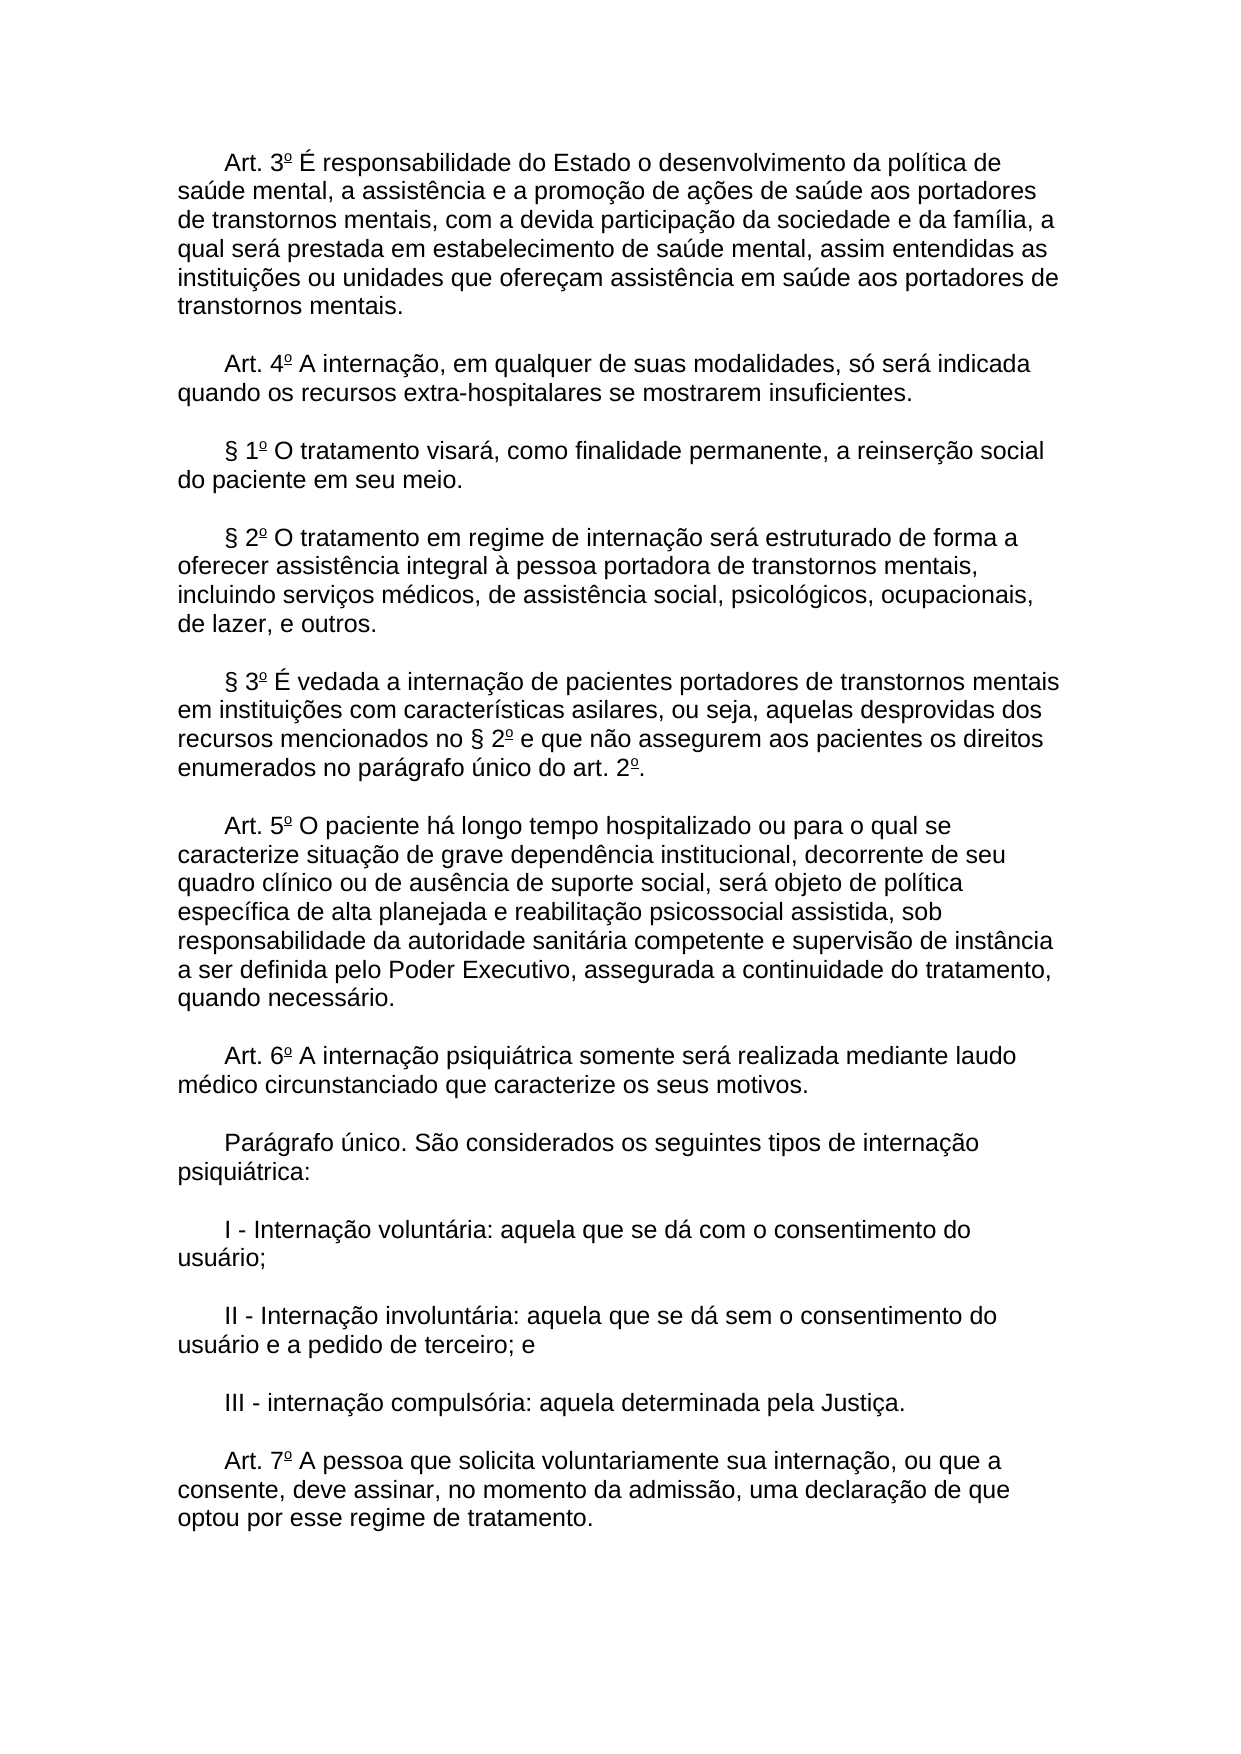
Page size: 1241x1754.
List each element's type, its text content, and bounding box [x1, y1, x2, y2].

text Art. 4o A internação, em qualquer de suas modalidades, só será indicada quando os recursos extra-hospitalares se mostrarem insuficientes. [177, 349, 1063, 407]
text Art. 6o A internação psiquiátrica somente será realizada mediante laudo médico circunstanciado que caracterize os seus motivos. [177, 1041, 1063, 1099]
text Parágrafo único. São considerados os seguintes tipos de internação psiquiátrica: [177, 1128, 1063, 1186]
text § 2o O tratamento em regime de internação será estruturado de forma a oferecer assistência integral à pessoa portadora de transtornos mentais, incluindo serviços médicos, de assistência social, psicológicos, ocupacionais, de lazer, e outros. [177, 523, 1063, 638]
text II - Internação involuntária: aquela que se dá sem o consentimento do usuário e a pedido de terceiro; e [177, 1301, 1063, 1359]
text Art. 7o A pessoa que solicita voluntariamente sua internação, ou que a consente, deve assinar, no momento da admissão, uma declaração de que optou por esse regime de tratamento. [177, 1446, 1063, 1532]
text § 1o O tratamento visará, como finalidade permanente, a reinserção social do paciente em seu meio. [177, 436, 1063, 493]
text III - internação compulsória: aquela determinada pela Justiça. [177, 1388, 1063, 1417]
text Art. 5o O paciente há longo tempo hospitalizado ou para o qual se caracterize situação de grave dependência institucional, decorrente de seu quadro clínico ou de ausência de suporte social, será objeto de política específica de alta planejada e reabilitação psicossocial assistida, sob responsabilidade da autoridade sanitária competente e supervisão de instância a ser definida pelo Poder Executivo, assegurada a continuidade do tratamento, quando necessário. [177, 811, 1063, 1012]
text § 3o É vedada a internação de pacientes portadores de transtornos mentais em instituições com características asilares, ou seja, aquelas desprovidas dos recursos mencionados no § 2o e que não assegurem aos pacientes os direitos enumerados no parágrafo único do art. 2o. [177, 667, 1063, 782]
text I - Internação voluntária: aquela que se dá com o consentimento do usuário; [177, 1215, 1063, 1272]
text Art. 3o É responsabilidade do Estado o desenvolvimento da política de saúde mental, a assistência e a promoção de ações de saúde aos portadores de transtornos mentais, com a devida participação da sociedade e da família, a qual será prestada em estabelecimento de saúde mental, assim entendidas as instituições ou unidades que ofereçam assistência em saúde aos portadores de transtornos mentais. [177, 148, 1063, 320]
